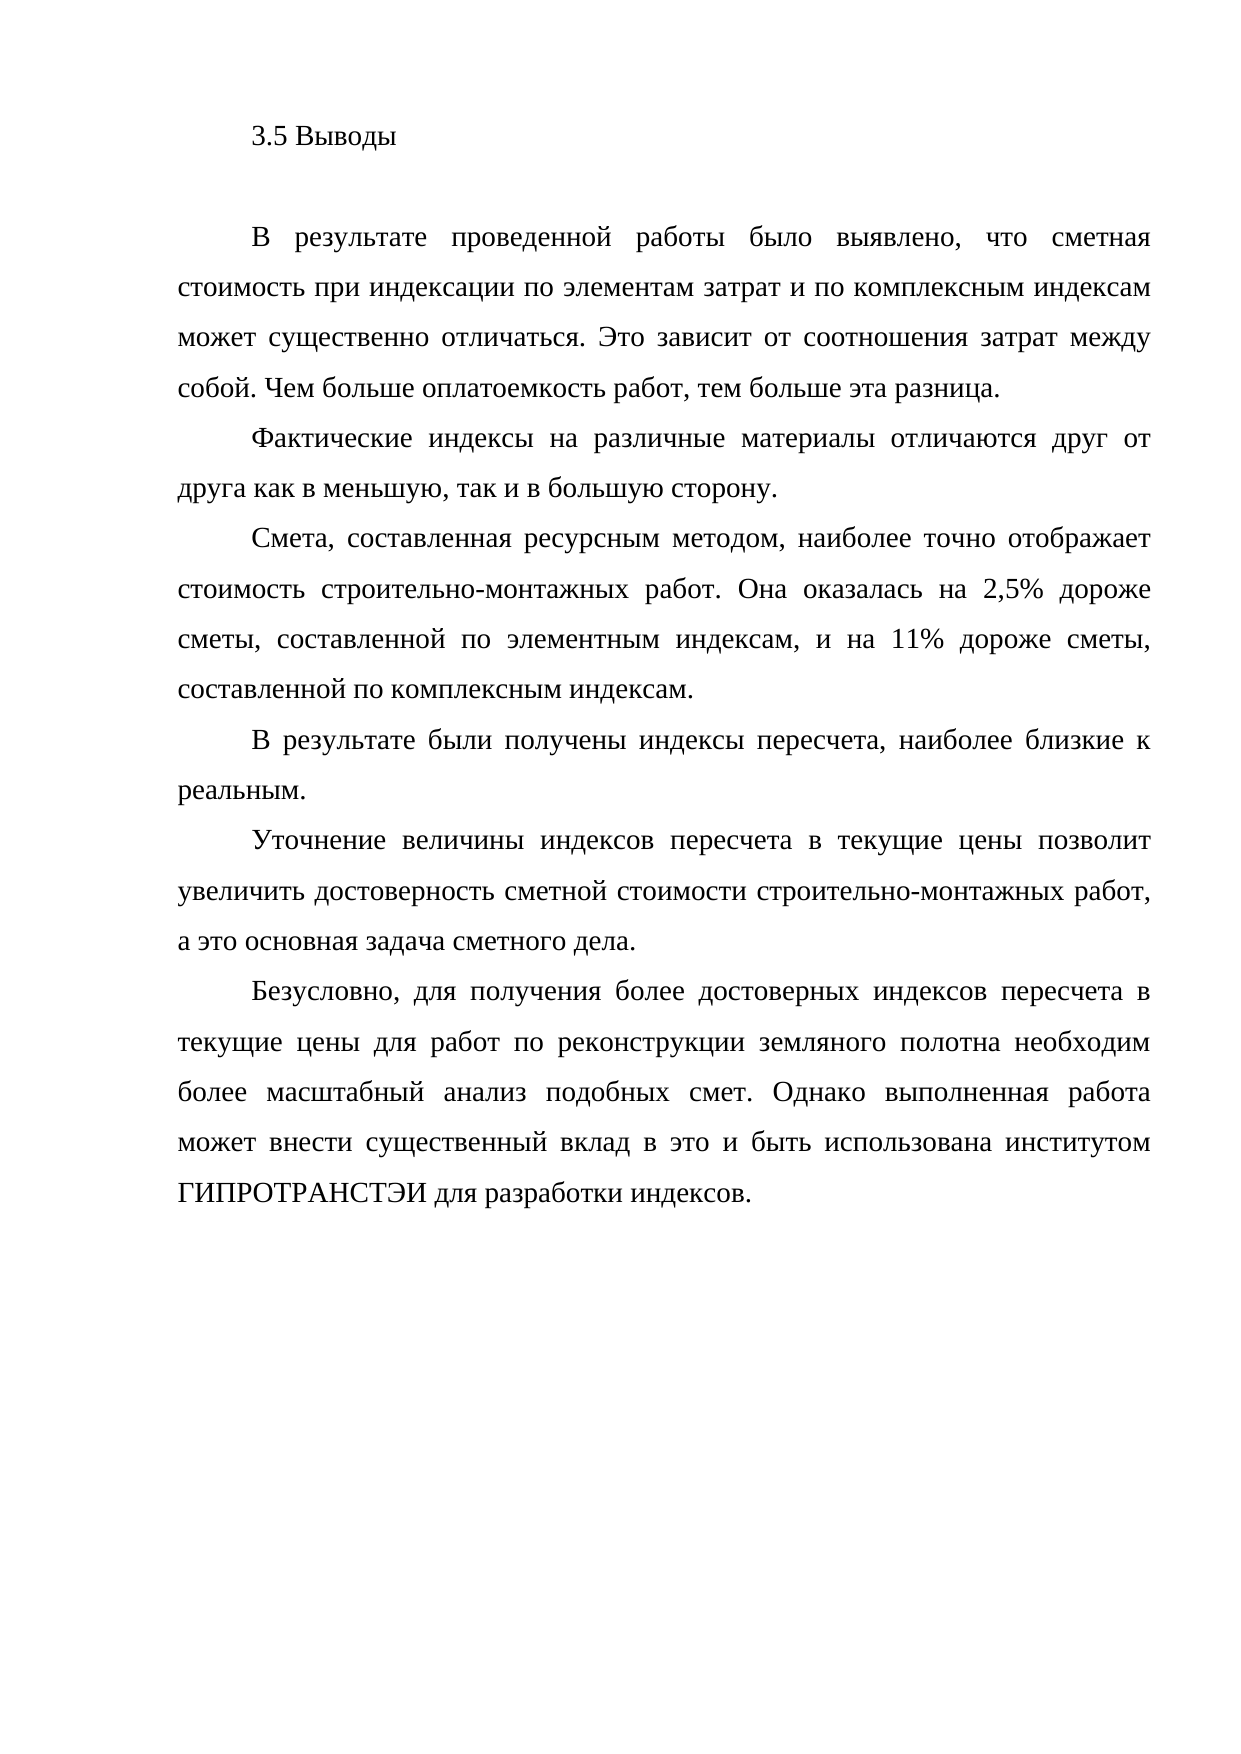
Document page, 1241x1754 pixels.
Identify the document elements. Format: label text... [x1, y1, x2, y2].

text Уточнение величины индексов пересчета в текущие цены позволит увеличить достоверность сметной стоимости строительно-монтажных работ, а это основная задача сметного дела. [177, 822, 1152, 957]
text В результате проведенной работы было выявлено, что сметная стоимость при индексации по элементам затрат и по комплексным индексам может существенно отличаться. Это зависит от соотношения затрат между собой. Чем больше оплатоемкость работ, тем больше эта разница. [177, 219, 1152, 403]
text Фактические индексы на различные материалы отличаются друг от друга как в меньшую, так и в большую сторону. [177, 420, 1152, 504]
text Безусловно, для получения более достоверных индексов пересчета в текущие цены для работ по реконструкции земляного полотна необходим более масштабный анализ подобных смет. Однако выполненная работа может внести существенный вклад в это и быть использована институтом ГИПРОТРАНСТЭИ для разработки индексов. [177, 973, 1152, 1208]
text В результате были получены индексы пересчета, наиболее близкие к реальным. [177, 722, 1152, 806]
text Смета, составленная ресурсным методом, наиболее точно отображает стоимость строительно-монтажных работ. Она оказалась на 2,5% дороже сметы, составленной по элементным индексам, и на 11% дороже сметы, составленной по комплексным индексам. [177, 521, 1152, 705]
text 3.5 Выводы [177, 118, 1152, 152]
